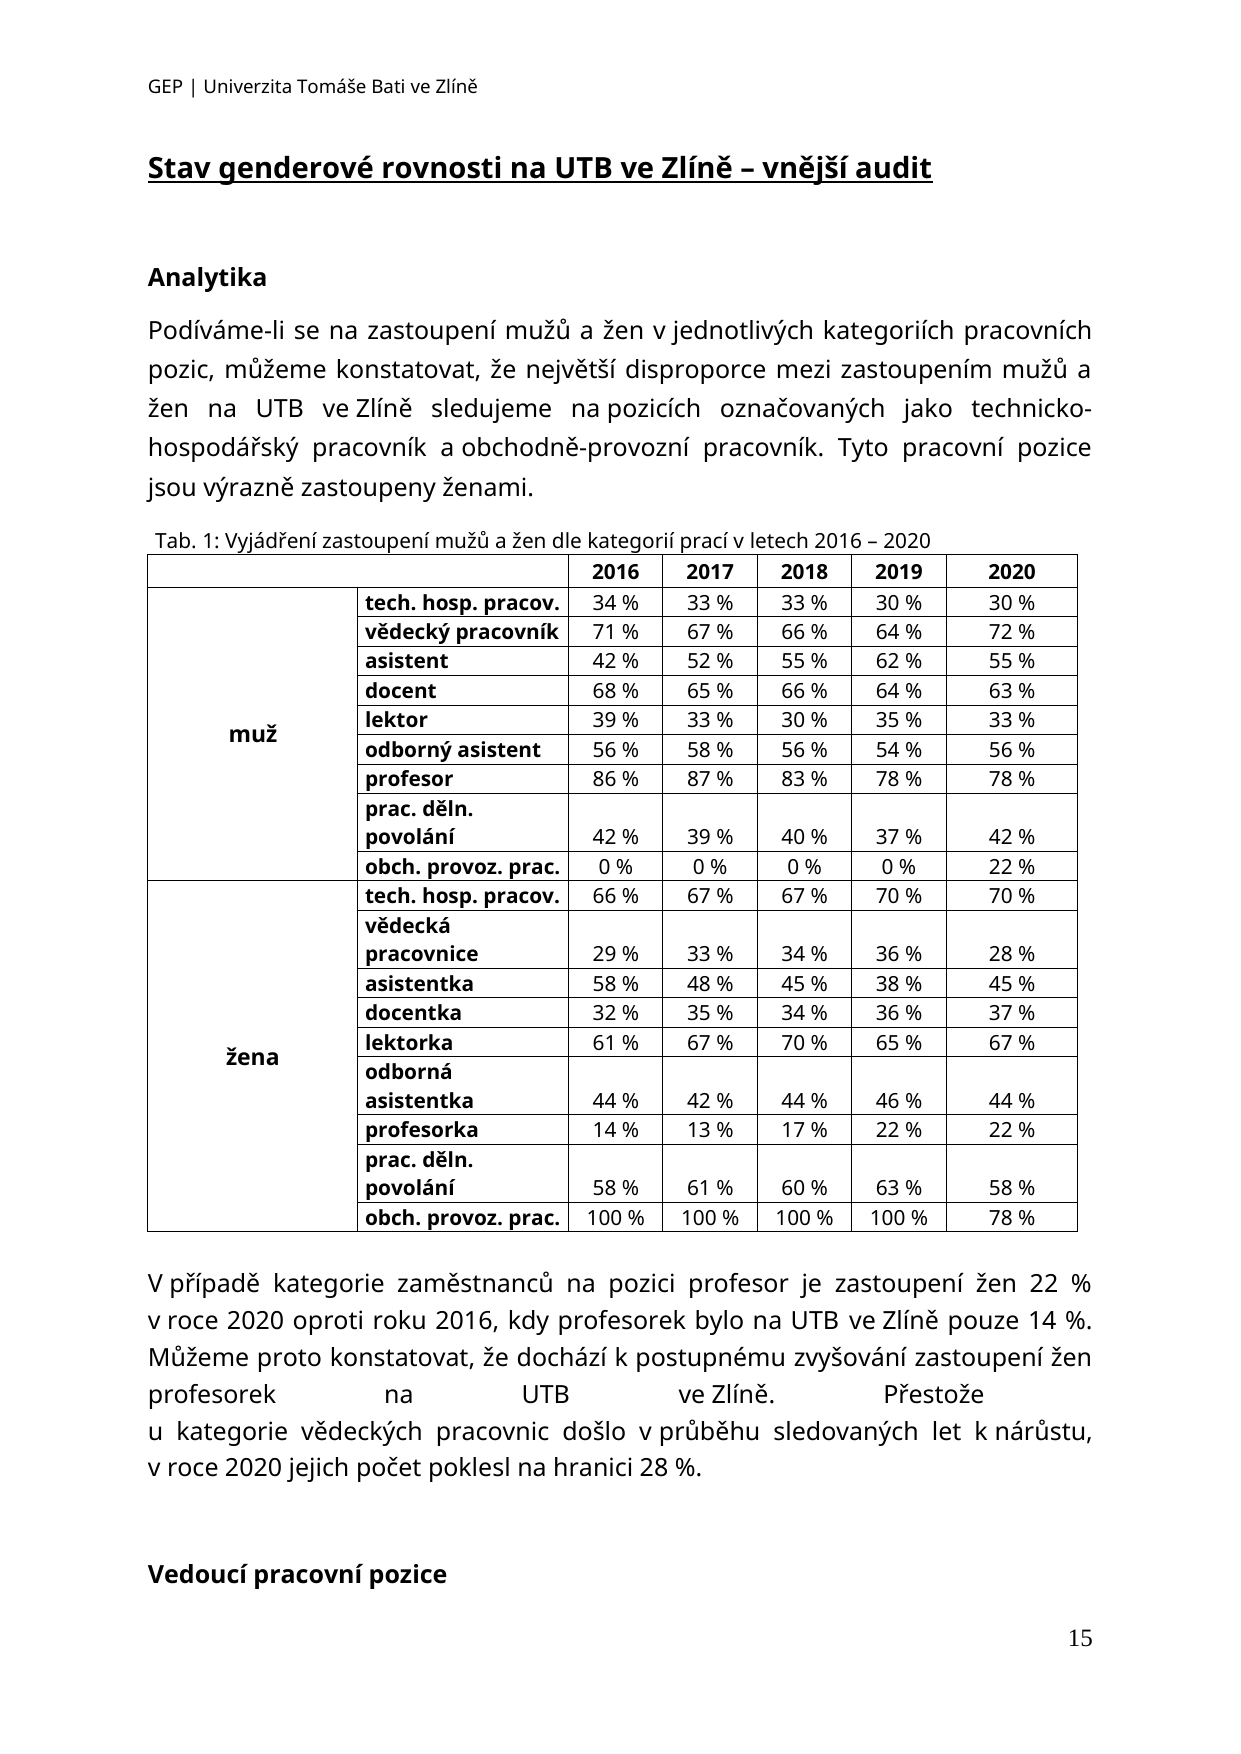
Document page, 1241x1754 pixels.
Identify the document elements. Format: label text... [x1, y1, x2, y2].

table_cell 44 % [947, 1057, 1077, 1114]
table_cell 100 % [569, 1203, 662, 1231]
table_cell 46 % [852, 1057, 946, 1114]
table_cell 60 % [758, 1145, 851, 1202]
table_cell 44 % [569, 1057, 662, 1114]
table_cell 22 % [947, 1115, 1077, 1144]
table_cell 33 % [758, 588, 851, 616]
table_cell 83 % [758, 765, 851, 793]
table_cell 45 % [758, 969, 851, 997]
table_cell tech. hosp. pracov. [358, 881, 568, 910]
table_cell 70 % [758, 1028, 851, 1056]
table_cell 58 % [947, 1145, 1077, 1202]
table_cell 37 % [947, 998, 1077, 1027]
table_cell 48 % [663, 969, 757, 997]
text Stav genderové rovnosti na UTB ve Zlíně – vnější audit [148, 148, 1093, 187]
table_cell vědecká pracovnice [358, 911, 568, 968]
table_cell 29 % [569, 911, 662, 968]
table_cell 33 % [663, 911, 757, 968]
table_cell odborný asistent [358, 735, 568, 763]
table_cell profesor [358, 765, 568, 793]
table_cell 67 % [663, 617, 757, 646]
table_cell 63 % [947, 676, 1077, 704]
table_cell prac. děln. povolání [358, 794, 568, 851]
table_cell 61 % [663, 1145, 757, 1202]
table_cell 100 % [663, 1203, 757, 1231]
table_cell 65 % [852, 1028, 946, 1056]
table_cell 66 % [569, 881, 662, 910]
table_cell 34 % [569, 588, 662, 616]
table_header Tab. 1: Vyjádření zastoupení mužů a žen dle kategorií prací v letech 2016 – 2020 [148, 521, 1037, 554]
table_cell 39 % [569, 706, 662, 734]
table_cell 42 % [569, 794, 662, 851]
table_cell 34 % [758, 911, 851, 968]
table_cell 66 % [758, 676, 851, 704]
table_cell 2017 [663, 555, 757, 587]
table_cell lektorka [358, 1028, 568, 1056]
table_cell 70 % [852, 881, 946, 910]
table_cell 52 % [663, 647, 757, 675]
table_cell 33 % [663, 588, 757, 616]
table_cell 33 % [947, 706, 1077, 734]
table_cell 39 % [663, 794, 757, 851]
table_cell 64 % [852, 676, 946, 704]
table_cell 38 % [852, 969, 946, 997]
table_cell 0 % [852, 852, 946, 880]
table_cell 2018 [758, 555, 851, 587]
table_cell obch. provoz. prac. [358, 852, 568, 880]
table_cell tech. hosp. pracov. [358, 588, 568, 616]
table_cell [148, 555, 568, 587]
table_cell 30 % [758, 706, 851, 734]
table_cell 55 % [947, 647, 1077, 675]
table_cell 71 % [569, 617, 662, 646]
table_cell 86 % [569, 765, 662, 793]
table_cell 62 % [852, 647, 946, 675]
table_cell 28 % [947, 911, 1077, 968]
table_cell 68 % [569, 676, 662, 704]
table_cell žena [148, 881, 357, 1231]
table_cell 40 % [758, 794, 851, 851]
table_cell 42 % [663, 1057, 757, 1114]
table_cell 32 % [569, 998, 662, 1027]
table_cell 78 % [947, 1203, 1077, 1231]
table_cell 87 % [663, 765, 757, 793]
table_cell vědecký pracovník [358, 617, 568, 646]
table_cell prac. děln. povolání [358, 1145, 568, 1202]
table_cell odborná asistentka [358, 1057, 568, 1114]
table_cell 34 % [758, 998, 851, 1027]
table_cell 42 % [569, 647, 662, 675]
table_cell 67 % [947, 1028, 1077, 1056]
table_cell 45 % [947, 969, 1077, 997]
table_cell muž [148, 588, 357, 880]
table_cell docentka [358, 998, 568, 1027]
table_cell 67 % [663, 881, 757, 910]
table_cell 35 % [663, 998, 757, 1027]
table_cell 78 % [947, 765, 1077, 793]
text Analytika [148, 259, 1093, 293]
table_cell 37 % [852, 794, 946, 851]
table_cell 67 % [758, 881, 851, 910]
table_cell 61 % [569, 1028, 662, 1056]
table_cell 70 % [947, 881, 1077, 910]
table_cell 2019 [852, 555, 946, 587]
table_cell 33 % [663, 706, 757, 734]
table_cell 17 % [758, 1115, 851, 1144]
table_cell 44 % [758, 1057, 851, 1114]
table_cell 100 % [852, 1203, 946, 1231]
table_cell 58 % [663, 735, 757, 763]
table_cell asistentka [358, 969, 568, 997]
table_cell 72 % [947, 617, 1077, 646]
table_cell 42 % [947, 794, 1077, 851]
text V případě kategorie zaměstnanců na pozici profesor je zastoupení žen 22 % v roce 2020 oproti roku 2016, kdy profesorek bylo na UTB ve Zlíně pouze 14 %. Můžeme proto konstatovat, že dochází k postupnému zvyšování zastoupení žen profesorek na UTB ve Zlíně. Přestože u kategorie vědeckých pracovnic došlo v průběhu sledovaných let k nárůstu, v roce 2020 jejich počet poklesl na hranici 28 %. [148, 1266, 1093, 1484]
table_cell 67 % [663, 1028, 757, 1056]
table_cell 56 % [569, 735, 662, 763]
table_cell 30 % [852, 588, 946, 616]
table_cell 65 % [663, 676, 757, 704]
table_cell 22 % [852, 1115, 946, 1144]
table_cell 14 % [569, 1115, 662, 1144]
table_cell 2020 [947, 555, 1077, 587]
table_cell 66 % [758, 617, 851, 646]
table_cell asistent [358, 647, 568, 675]
text Podíváme-li se na zastoupení mužů a žen v jednotlivých kategoriích pracovních pozic, můžeme konstatovat, že největší disproporce mezi zastoupením mužů a žen na UTB ve Zlíně sledujeme na pozicích označovaných jako technicko-hospodářský pracovník a obchodně-provozní pracovník. Tyto pracovní pozice jsou výrazně zastoupeny ženami. [148, 313, 1093, 503]
table_cell 22 % [947, 852, 1077, 880]
table_cell 78 % [852, 765, 946, 793]
table_cell docent [358, 676, 568, 704]
table_cell profesorka [358, 1115, 568, 1144]
table_cell 36 % [852, 911, 946, 968]
table_cell 30 % [947, 588, 1077, 616]
table_cell 63 % [852, 1145, 946, 1202]
table_cell 56 % [758, 735, 851, 763]
table_cell 0 % [663, 852, 757, 880]
table_cell 0 % [569, 852, 662, 880]
table_cell 55 % [758, 647, 851, 675]
table_cell 56 % [947, 735, 1077, 763]
table_cell 58 % [569, 1145, 662, 1202]
table_cell 0 % [758, 852, 851, 880]
table_cell 54 % [852, 735, 946, 763]
table_cell 58 % [569, 969, 662, 997]
table_cell 35 % [852, 706, 946, 734]
table_cell lektor [358, 706, 568, 734]
text Vedoucí pracovní pozice [148, 1557, 1093, 1591]
table_cell obch. provoz. prac. [358, 1203, 568, 1231]
table_cell 36 % [852, 998, 946, 1027]
table_cell 2016 [569, 555, 662, 587]
table_cell 100 % [758, 1203, 851, 1231]
table_cell 13 % [663, 1115, 757, 1144]
table_cell 64 % [852, 617, 946, 646]
